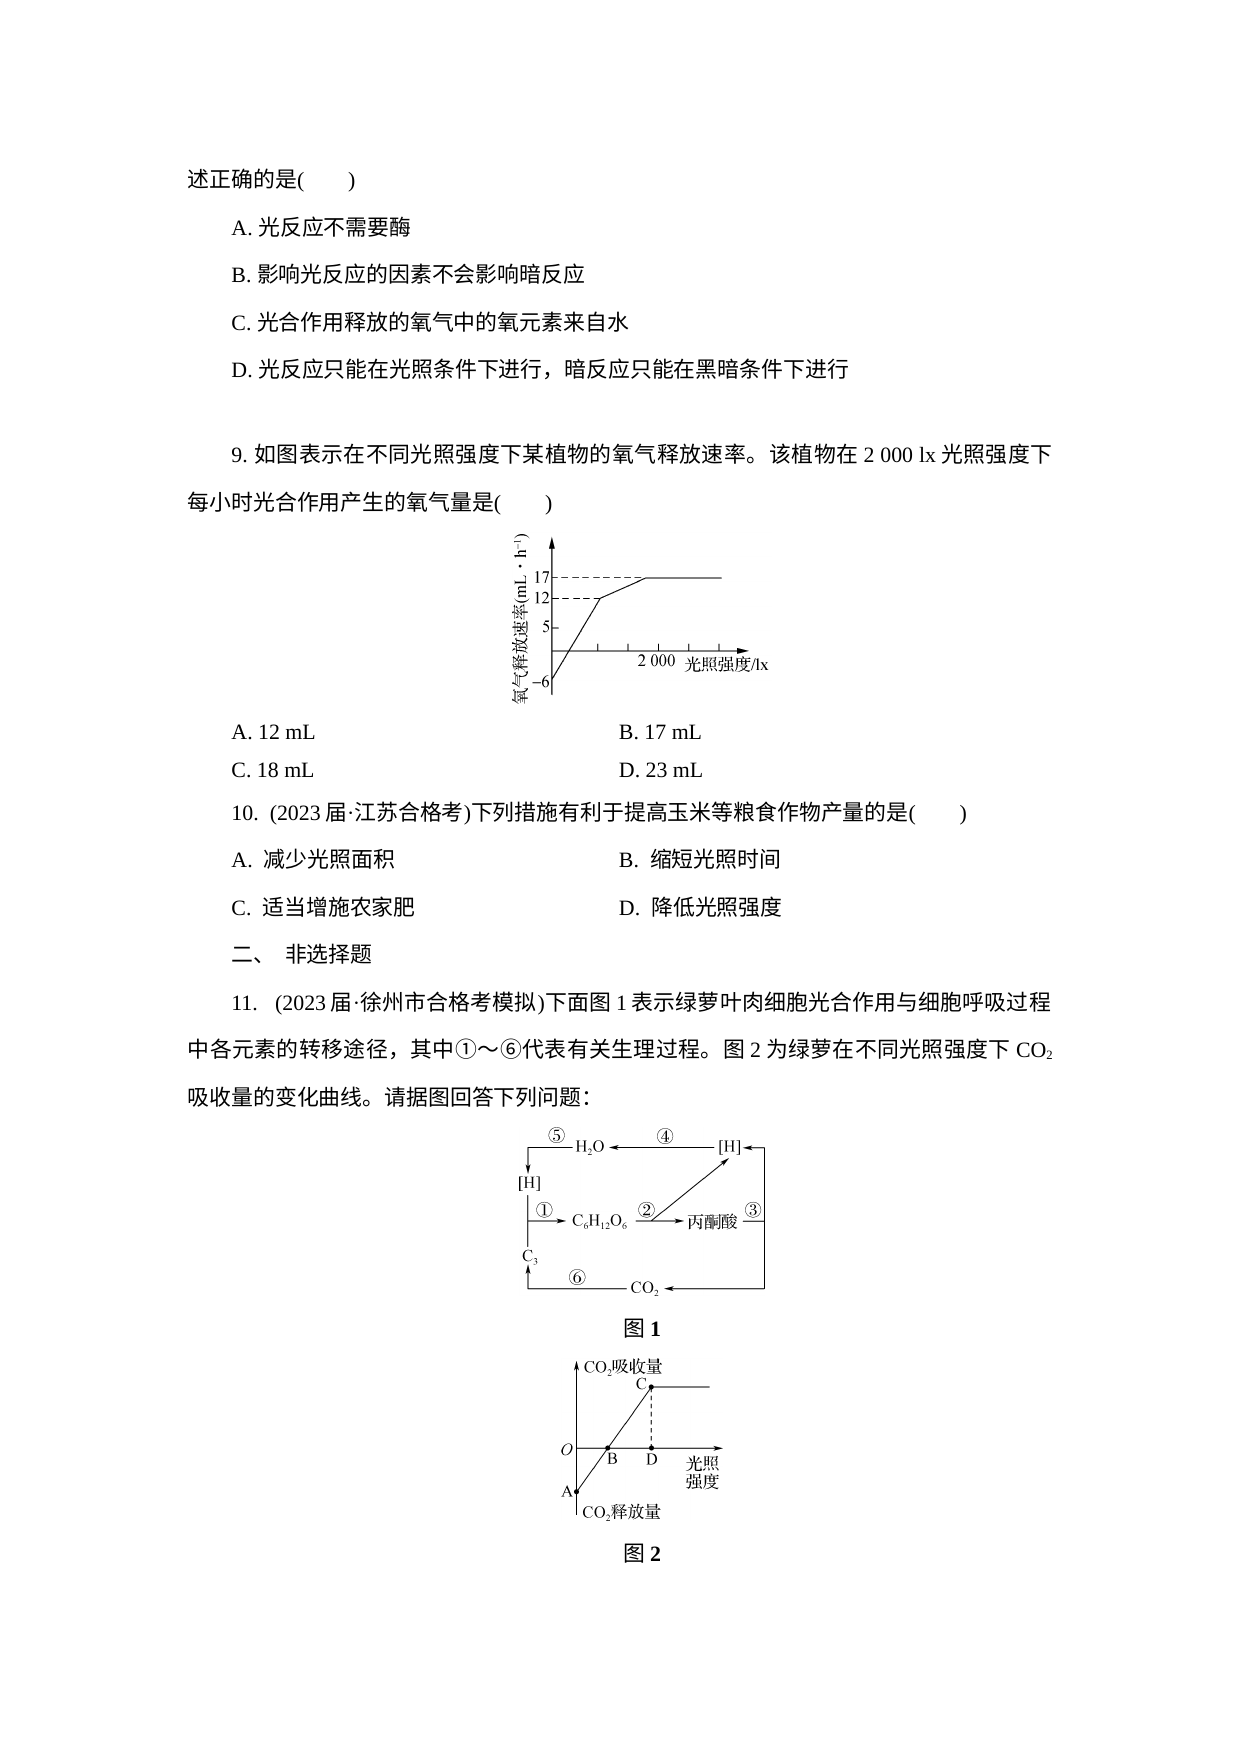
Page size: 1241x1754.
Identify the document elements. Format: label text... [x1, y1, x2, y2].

picture [561, 1358, 723, 1521]
text C. 适当增施农家肥 D. 降低光照强度 [187, 890, 1053, 921]
text 10. (2023届·江苏合格考)下列措施有利于提高玉米等粮食作物产量的是( ) [187, 795, 1053, 826]
picture [519, 1127, 765, 1296]
text D. 光反应只能在光照条件下进行，暗反应只能在黑暗条件下进行 [187, 352, 1053, 384]
text 11. (2023届·徐州市合格考模拟)下面图1表示绿萝叶肉细胞光合作用与细胞呼吸过程中各元素的转移途径，其中①～⑥代表有关生理过程。图2为绿萝在不同光照强度下CO2吸收量的变化曲线。请据图回答下列问题： [187, 985, 1053, 1111]
text C. 光合作用释放的氧气中的氧元素来自水 [187, 304, 1053, 336]
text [187, 162, 1053, 194]
text C. 18 mL D. 23 mL [187, 757, 1053, 782]
text 二、 非选择题 [187, 937, 1053, 969]
text A. 12 mL B. 17 mL [187, 719, 1053, 744]
text 图2 [187, 1536, 1053, 1568]
text 图1 [187, 1311, 1053, 1343]
text A. 减少光照面积 B. 缩短光照时间 [187, 842, 1053, 874]
text B. 影响光反应的因素不会影响暗反应 [187, 257, 1053, 289]
picture [512, 532, 772, 705]
text A. 光反应不需要酶 [187, 209, 1053, 241]
text 9. 如图表示在不同光照强度下某植物的氧气释放速率。该植物在2 000 lx光照强度下，每小时光合作用产生的氧气量是( ) [187, 437, 1053, 516]
